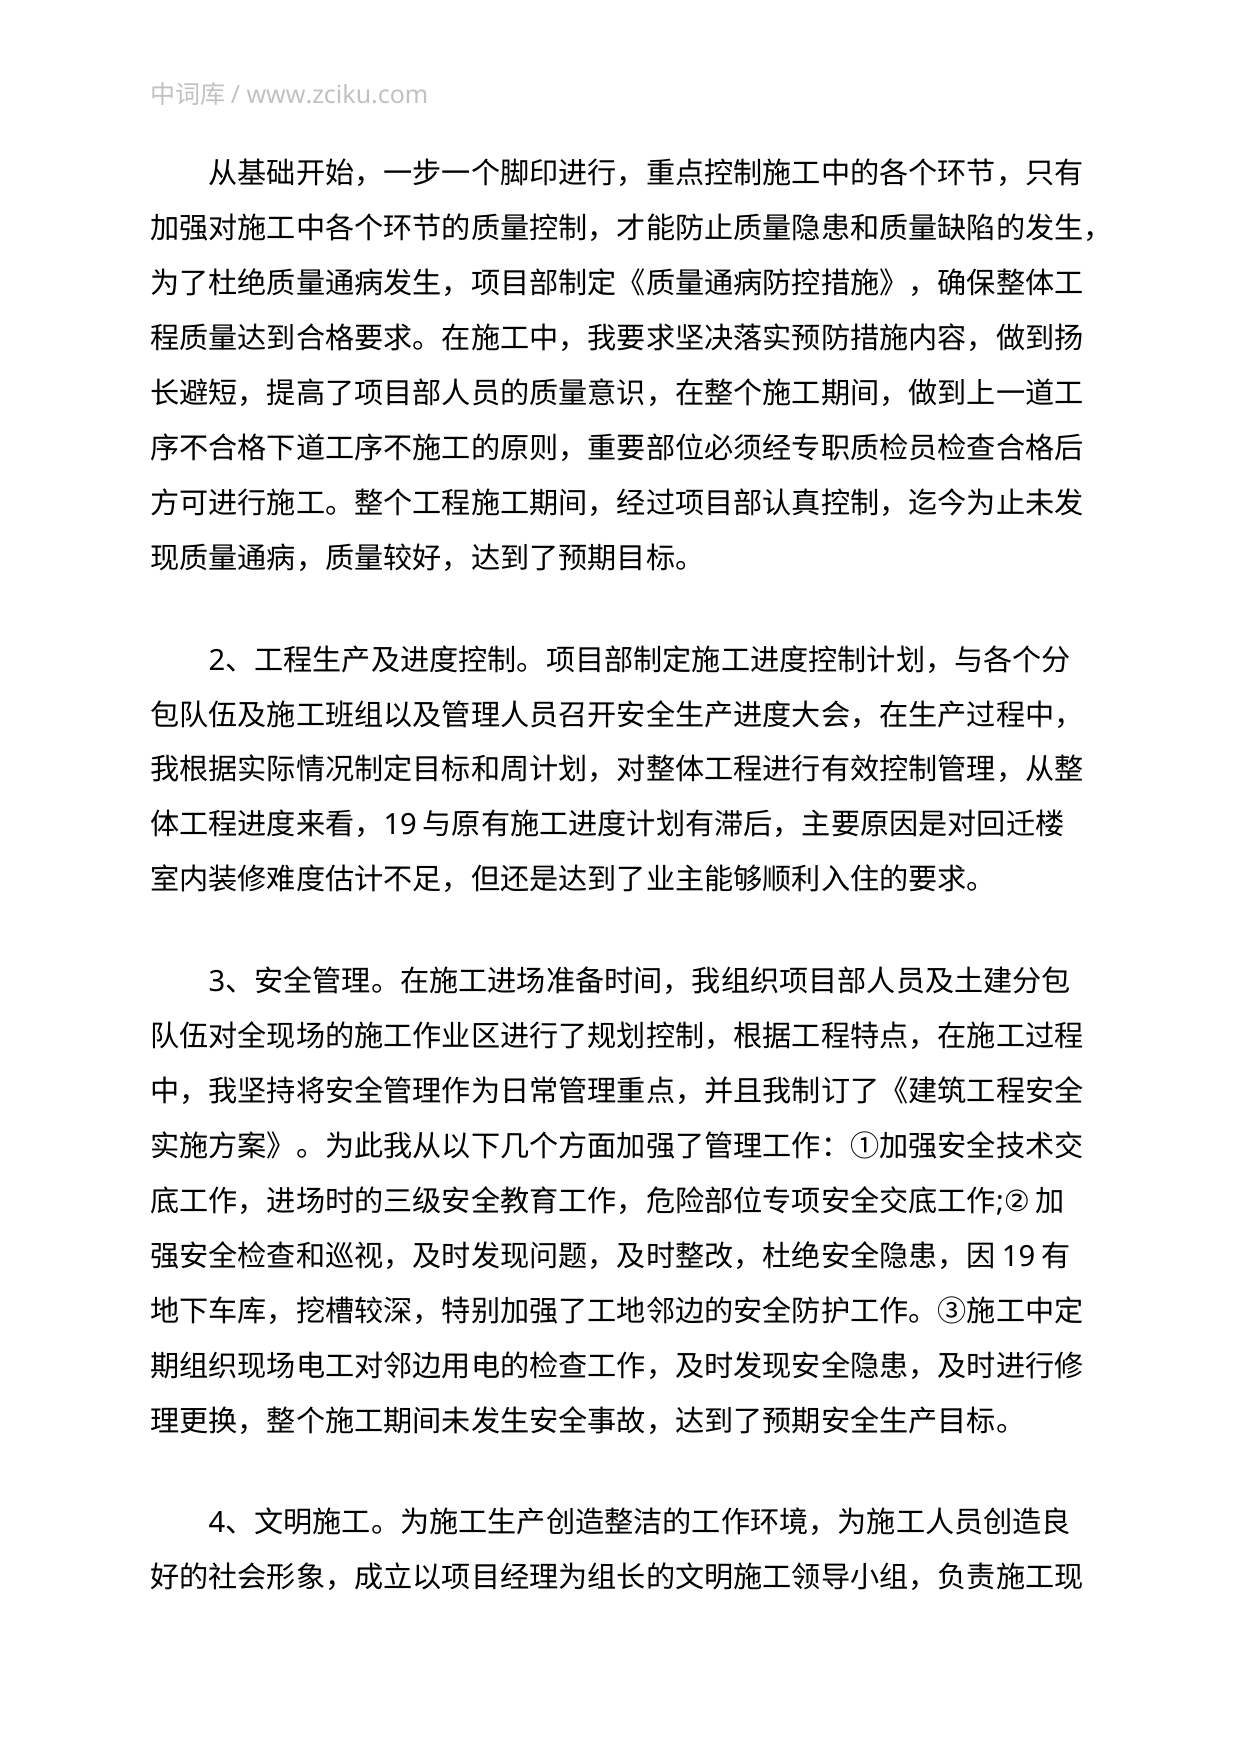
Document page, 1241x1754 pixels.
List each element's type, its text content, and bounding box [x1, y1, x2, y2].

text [150, 1499, 1090, 1596]
text 从基础开始，一步一个脚印进行，重点控制施工中的各个环节，只有加强对施工中各个环节的质量控制，才能防止质量隐患和质量缺陷的发生，为了杜绝质量通病发生，项目部制定《质量通病防控措施》，确保整体工程质量达到合格要求。在施工中，我要求坚决落实预防措施内容，做到扬长避短，提高了项目部人员的质量意识，在整个施工期间，做到上一道工序不合格下道工序不施工的原则，重要部位必须经专职质检员检查合格后方可进行施工。整个工程施工期间，经过项目部认真控制，迄今为止未发现质量通病，质量较好，达到了预期目标。 [150, 150, 1090, 577]
text 2、工程生产及进度控制。项目部制定施工进度控制计划，与各个分包队伍及施工班组以及管理人员召开安全生产进度大会，在生产过程中，我根据实际情况制定目标和周计划，对整体工程进行有效控制管理，从整体工程进度来看，19与原有施工进度计划有滞后，主要原因是对回迁楼室内装修难度估计不足，但还是达到了业主能够顺利入住的要求。 [150, 636, 1090, 898]
text 3、安全管理。在施工进场准备时间，我组织项目部人员及土建分包队伍对全现场的施工作业区进行了规划控制，根据工程特点，在施工过程中，我坚持将安全管理作为日常管理重点，并且我制订了《建筑工程安全实施方案》。为此我从以下几个方面加强了管理工作：①加强安全技术交底工作，进场时的三级安全教育工作，危险部位专项安全交底工作;②加强安全检查和巡视，及时发现问题，及时整改，杜绝安全隐患，因19有地下车库，挖槽较深，特别加强了工地邻边的安全防护工作。③施工中定期组织现场电工对邻边用电的检查工作，及时发现安全隐患，及时进行修理更换，整个施工期间未发生安全事故，达到了预期安全生产目标。 [150, 958, 1090, 1439]
